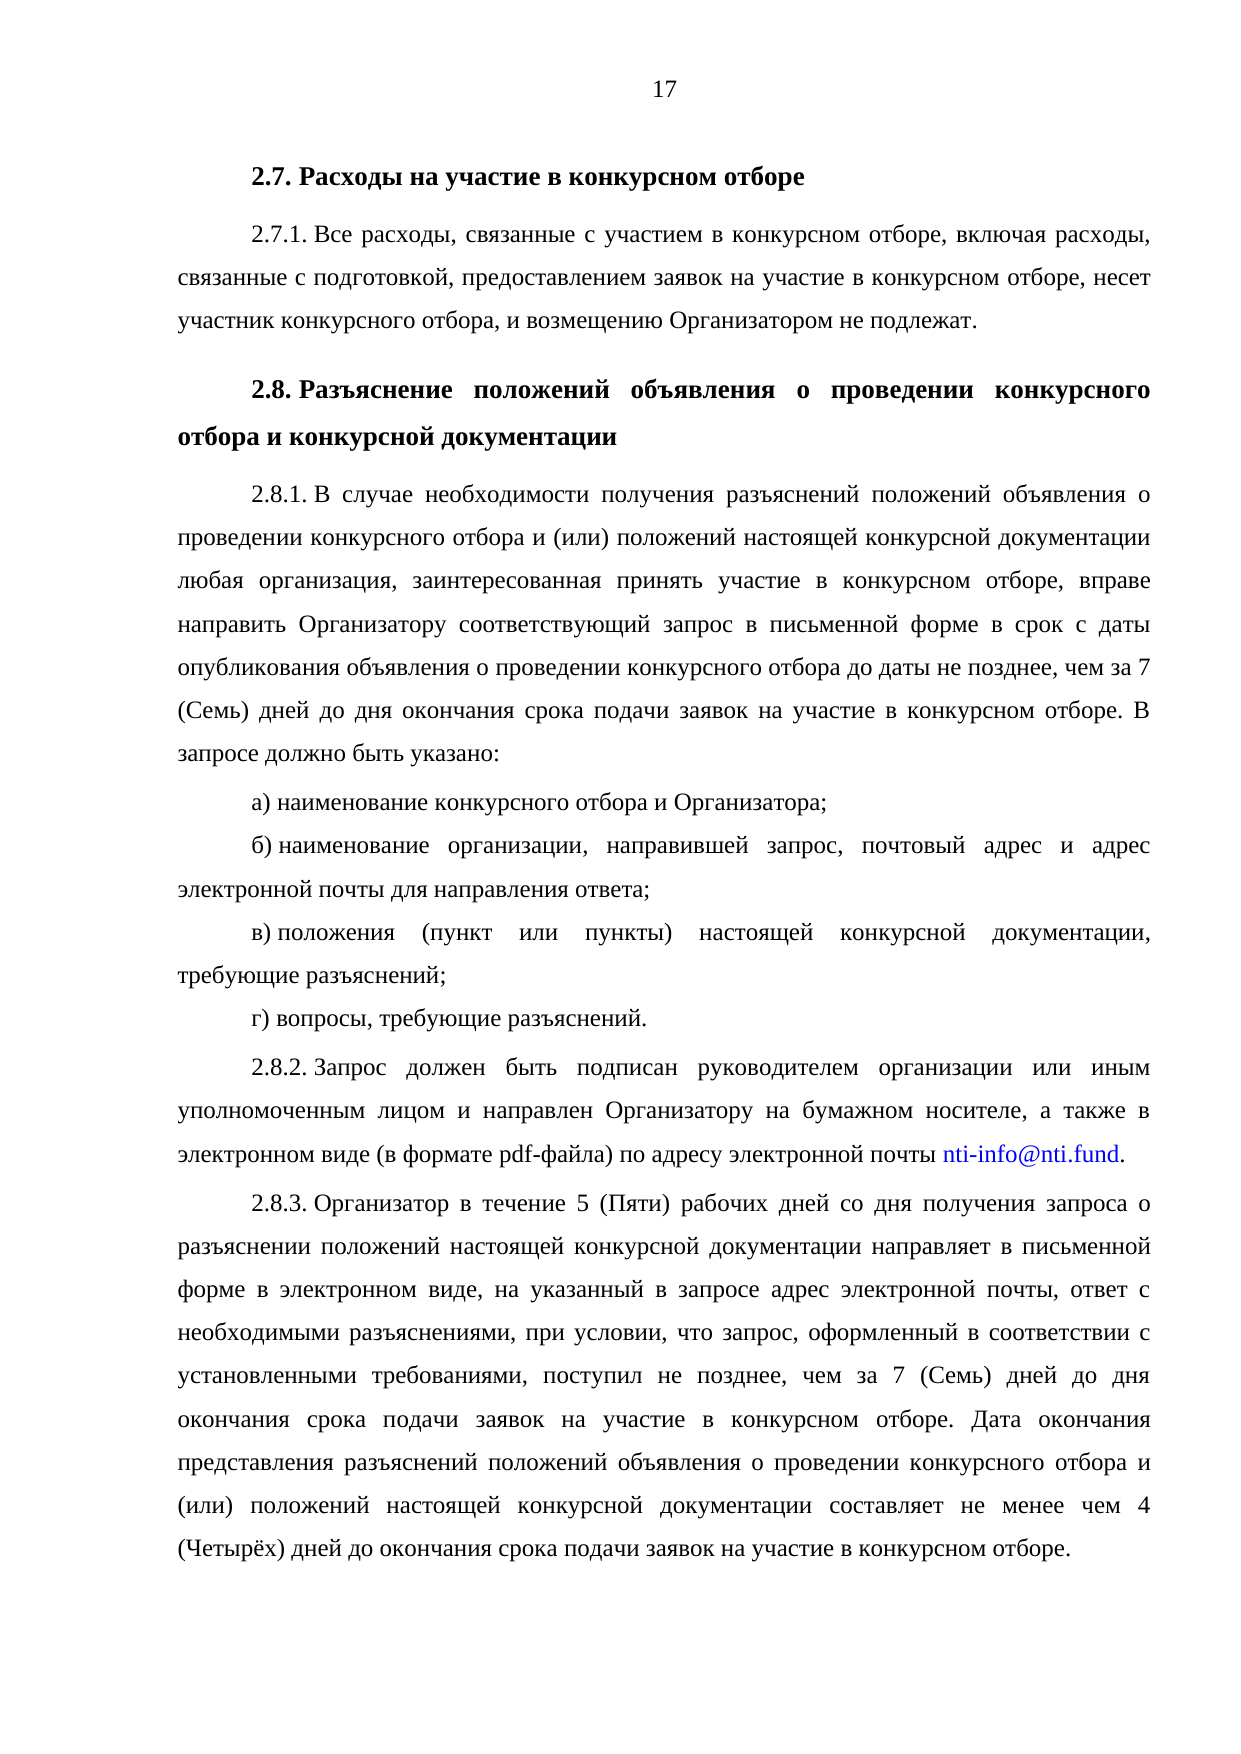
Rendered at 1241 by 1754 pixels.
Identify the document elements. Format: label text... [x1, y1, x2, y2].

subtitle 2.7. Расходы на участие в конкурсном отборе [177, 160, 1152, 191]
subtitle 2.8. Разъяснение положений объявления о проведении конкурсного отбора и конкурсной документации [177, 373, 1152, 451]
text г) вопросы, требующие разъяснений. [177, 1003, 1152, 1032]
text 2.8.3. Организатор в течение 5 (Пяти) рабочих дней со дня получения запроса о разъяснении положений настоящей конкурсной документации направляет в письменной форме в электронном виде, на указанный в запросе адрес электронной почты, ответ с необходимыми разъяснениями, при условии, что запрос, оформленный в соответствии с установленными требованиями, поступил не позднее, чем за 7 (Семь) дней до дня окончания срока подачи заявок на участие в конкурсном отборе. Дата окончания представления разъяснений положений объявления о проведении конкурсного отбора и (или) положений настоящей конкурсной документации составляет не менее чем 4 (Четырёх) дней до окончания срока подачи заявок на участие в конкурсном отборе. [177, 1188, 1152, 1562]
text 2.7.1. Все расходы, связанные с участием в конкурсном отборе, включая расходы, связанные с подготовкой, предоставлением заявок на участие в конкурсном отборе, несет участник конкурсного отбора, и возмещению Организатором не подлежат. [177, 219, 1152, 334]
text а) наименование конкурсного отбора и Организатора; [177, 787, 1152, 816]
text 2.8.1. В случае необходимости получения разъяснений положений объявления о проведении конкурсного отбора и (или) положений настоящей конкурсной документации любая организация, заинтересованная принять участие в конкурсном отборе, вправе направить Организатору соответствующий запрос в письменной форме в срок с даты опубликования объявления о проведении конкурсного отбора до даты не позднее, чем за 7 (Семь) дней до дня окончания срока подачи заявок на участие в конкурсном отборе. В запросе должно быть указано: [177, 479, 1152, 767]
text 2.8.2. Запрос должен быть подписан руководителем организации или иным уполномоченным лицом и направлен Организатору на бумажном носителе, а также в электронном виде (в формате pdf-файла) по адресу электронной почты nti-info@nti.fund. [177, 1052, 1152, 1167]
text в) положения (пункт или пункты) настоящей конкурсной документации, требующие разъяснений; [177, 917, 1152, 989]
text б) наименование организации, направившей запрос, почтовый адрес и адрес электронной почты для направления ответа; [177, 831, 1152, 902]
